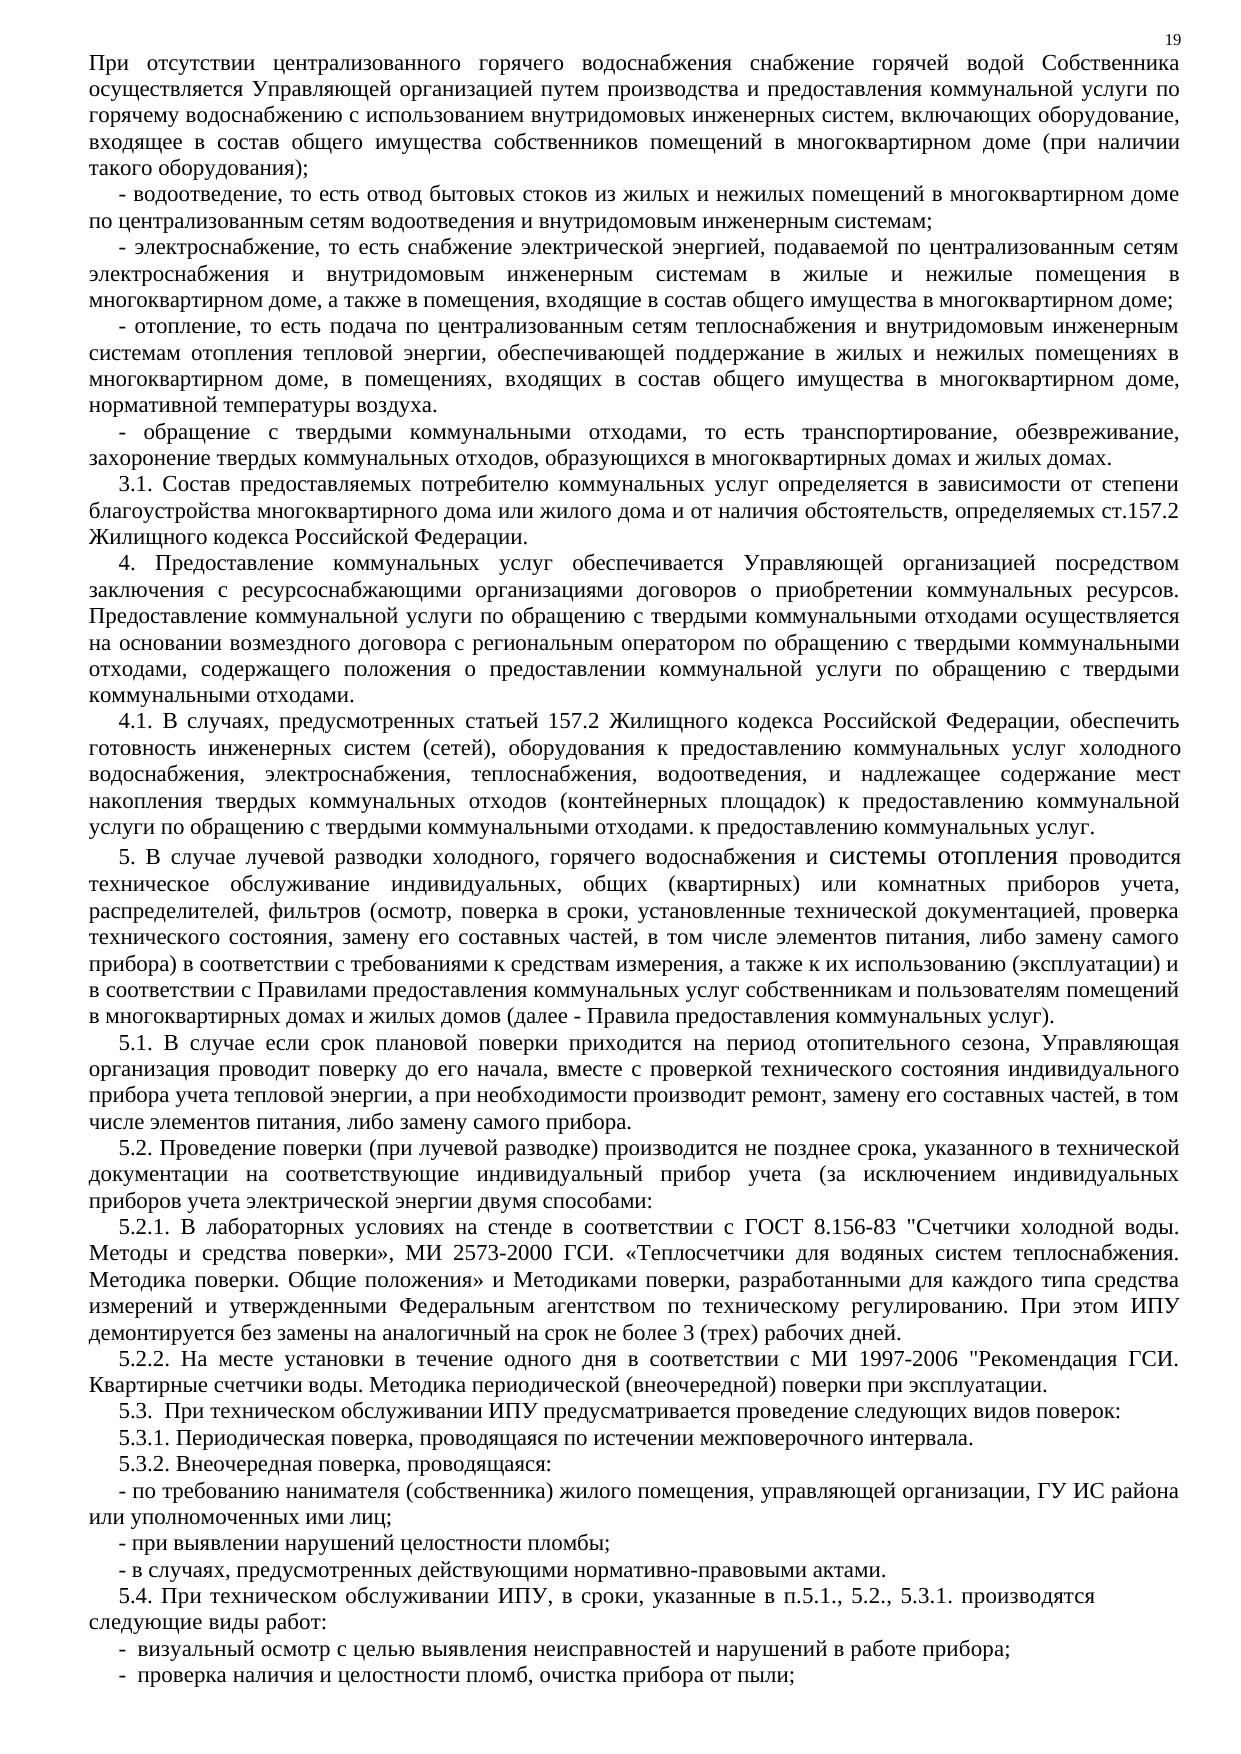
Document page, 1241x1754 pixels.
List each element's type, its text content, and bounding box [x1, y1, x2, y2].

text 5. В случае лучевой разводки холодного, горячего водоснабжения и системы отопления проводится техническое обслуживание индивидуальных, общих (квартирных) или комнатных приборов учета, распределителей, фильтров (осмотр, поверка в сроки, установленные технической документацией, проверка технического состояния, замену его составных частей, в том числе элементов питания, либо замену самого прибора) в соответствии с требованиями к средствам измерения, а также к их использованию (эксплуатации) и в соответствии с Правилами предоставления коммунальных услуг собственникам и пользователям помещений в многоквартирных домах и жилых домов (далее - Правила предоставления коммунальных услуг). [89, 839, 1181, 1029]
text 3.1. Состав предоставляемых потребителю коммунальных услуг определяется в зависимости от степени благоустройства многоквартирного дома или жилого дома и от наличия обстоятельств, определяемых ст.157.2 Жилищного кодекса Российской Федерации. [89, 470, 1181, 549]
text 5.2.2. На месте установки в течение одного дня в соответствии с МИ 1997-2006 "Рекомендация ГСИ. Квартирные счетчики воды. Методика периодической (внеочередной) поверки при эксплуатации. [89, 1345, 1181, 1398]
text 5.3.1. Периодическая поверка, проводящаяся по истечении межповерочного интервала. [89, 1424, 1181, 1450]
text - при выявлении нарушений целостности пломбы; [89, 1529, 1181, 1556]
text - по требованию нанимателя (собственника) жилого помещения, управляющей организации, ГУ ИС района или уполномоченных ими лиц; [89, 1477, 1181, 1529]
text 5.3.2. Внеочередная поверка, проводящаяся: [89, 1450, 1181, 1477]
text - отопление, то есть подача по централизованным сетям теплоснабжения и внутридомовым инженерным системам отопления тепловой энергии, обеспечивающей поддержание в жилых и нежилых помещениях в многоквартирном доме, в помещениях, входящих в состав общего имущества в многоквартирном доме, нормативной температуры воздуха. [89, 312, 1181, 418]
text 5.1. В случае если срок плановой поверки приходится на период отопительного сезона, Управляющая организация проводит поверку до его начала, вместе с проверкой технического состояния индивидуального прибора учета тепловой энергии, а при необходимости производит ремонт, замену его составных частей, в том числе элементов питания, либо замену самого прибора. [89, 1029, 1181, 1134]
text - электроснабжение, то есть снабжение электрической энергией, подаваемой по централизованным сетям электроснабжения и внутридомовым инженерным системам в жилые и нежилые помещения в многоквартирном доме, а также в помещения, входящие в состав общего имущества в многоквартирном доме; [89, 233, 1181, 312]
text 5.2. Проведение поверки (при лучевой разводке) производится не позднее срока, указанного в технической документации на соответствующие индивидуальный прибор учета (за исключением индивидуальных приборов учета электрической энергии двумя способами: [89, 1134, 1181, 1213]
text 5.2.1. В лабораторных условиях на стенде в соответствии с ГОСТ 8.156-83 "Счетчики холодной воды. Методы и средства поверки», МИ 2573-2000 ГСИ. «Теплосчетчики для водяных систем теплоснабжения. Методика поверки. Общие положения» и Методиками поверки, разработанными для каждого типа средства измерений и утвержденными Федеральным агентством по техническому регулированию. При этом ИПУ демонтируется без замены на аналогичный на срок не более 3 (трех) рабочих дней. [89, 1213, 1181, 1345]
text 4. Предоставление коммунальных услуг обеспечивается Управляющей организацией посредством заключения с ресурсоснабжающими организациями договоров о приобретении коммунальных ресурсов. Предоставление коммунальной услуги по обращению с твердыми коммунальными отходами осуществляется на основании возмездного договора с региональным оператором по обращению с твердыми коммунальными отходами, содержащего положения о предоставлении коммунальной услуги по обращению с твердыми коммунальными отходами. [89, 549, 1181, 708]
text - в случаях, предусмотренных действующими нормативно-правовыми актами. [89, 1556, 1181, 1582]
text - обращение с твердыми коммунальными отходами, то есть транспортирование, обезвреживание, захоронение твердых коммунальных отходов, образующихся в многоквартирных домах и жилых домах. [89, 418, 1181, 470]
text - проверка наличия и целостности пломб, очистка прибора от пыли; [89, 1661, 1181, 1687]
text 4.1. В случаях, предусмотренных статьей 157.2 Жилищного кодекса Российской Федерации, обеспечить готовность инженерных систем (сетей), оборудования к предоставлению коммунальных услуг холодного водоснабжения, электроснабжения, теплоснабжения, водоотведения, и надлежащее содержание мест накопления твердых коммунальных отходов (контейнерных площадок) к предоставлению коммунальной услуги по обращению с твердыми коммунальными отходами. к предоставлению коммунальных услуг. [89, 708, 1181, 839]
text - водоотведение, то есть отвод бытовых стоков из жилых и нежилых помещений в многоквартирном доме по централизованным сетям водоотведения и внутридомовым инженерным системам; [89, 181, 1181, 233]
text 5.4. При техническом обслуживании ИПУ, в сроки, указанные в п.5.1., 5.2., 5.3.1. производятся следующие виды работ: [89, 1582, 1097, 1635]
text 5.3. При техническом обслуживании ИПУ предусматривается проведение следующих видов поверок: [89, 1398, 1181, 1424]
text - визуальный осмотр с целью выявления неисправностей и нарушений в работе прибора; [89, 1635, 1181, 1661]
